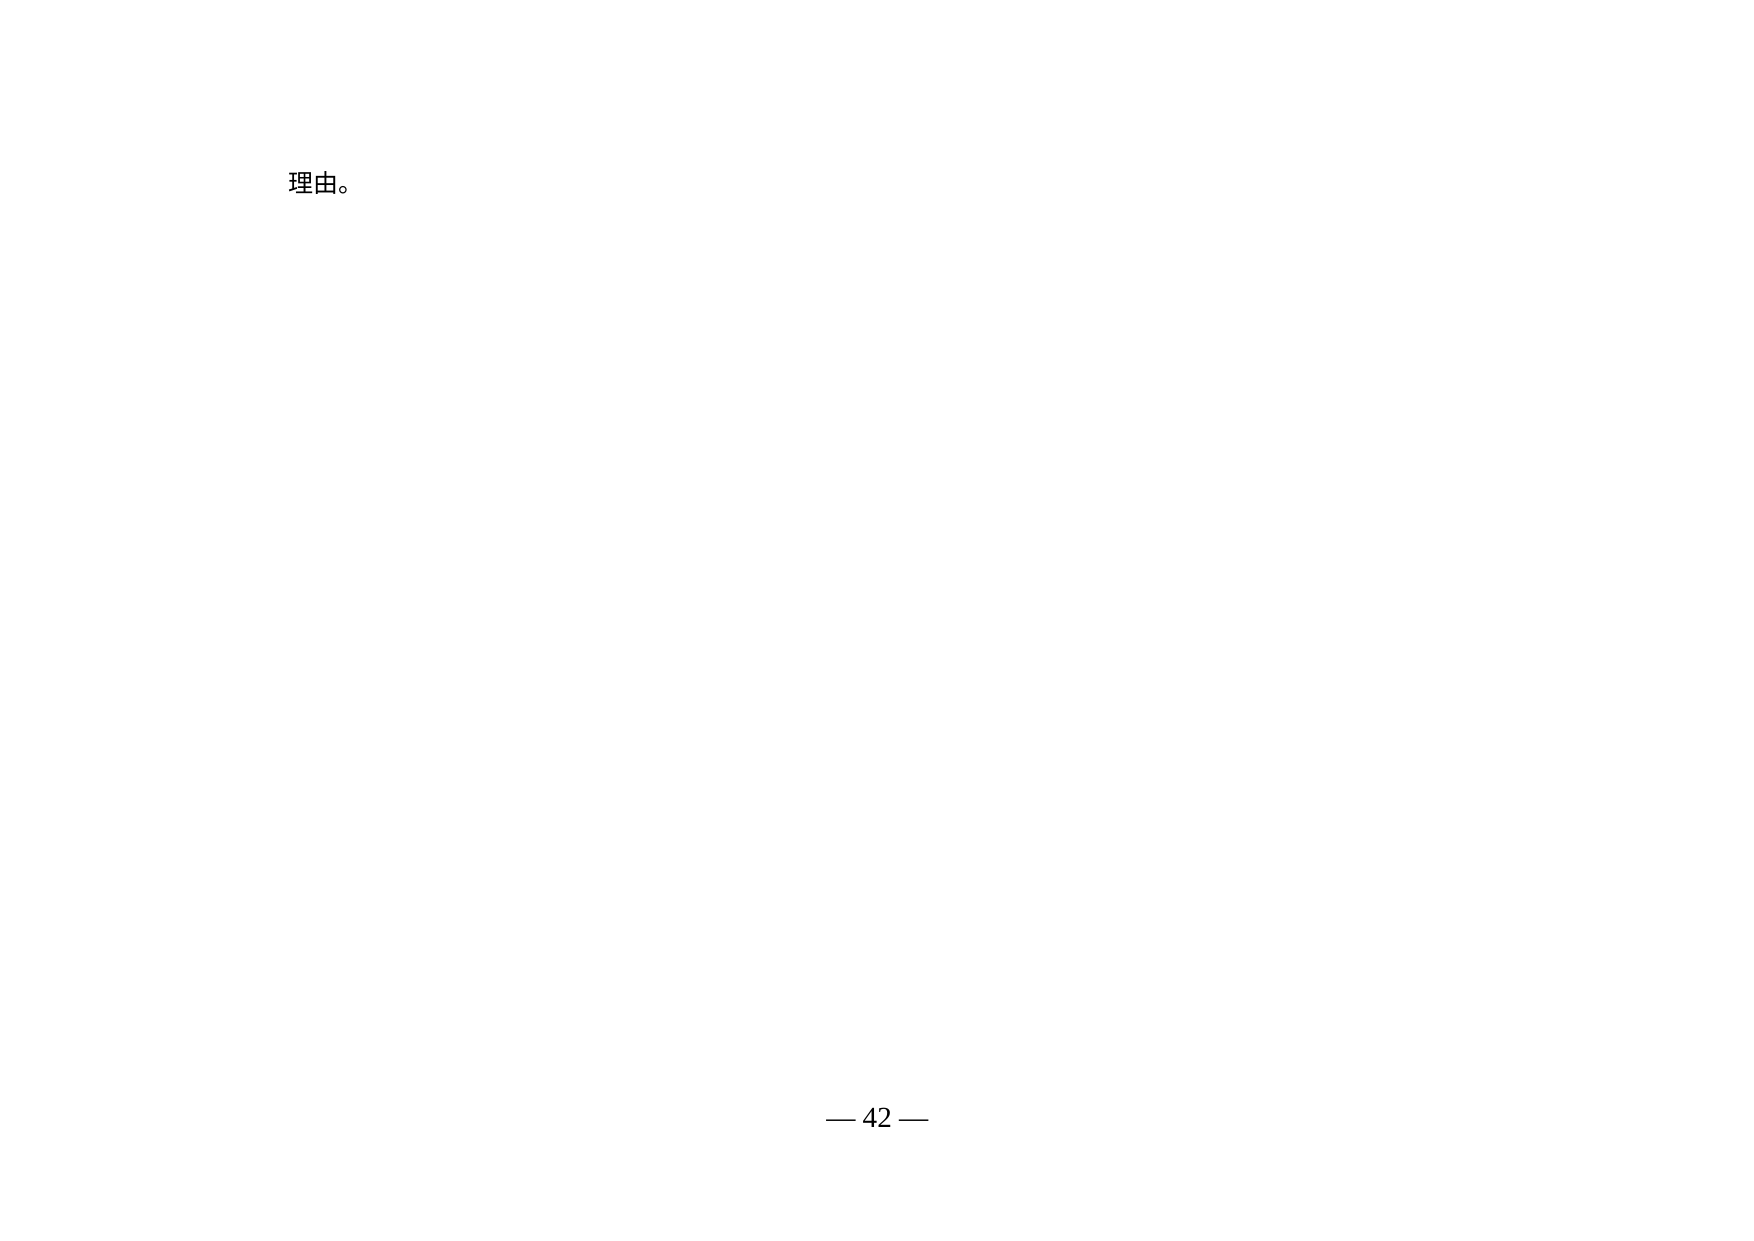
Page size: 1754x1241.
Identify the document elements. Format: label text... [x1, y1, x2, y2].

text 理由。 [201, 149, 1553, 214]
